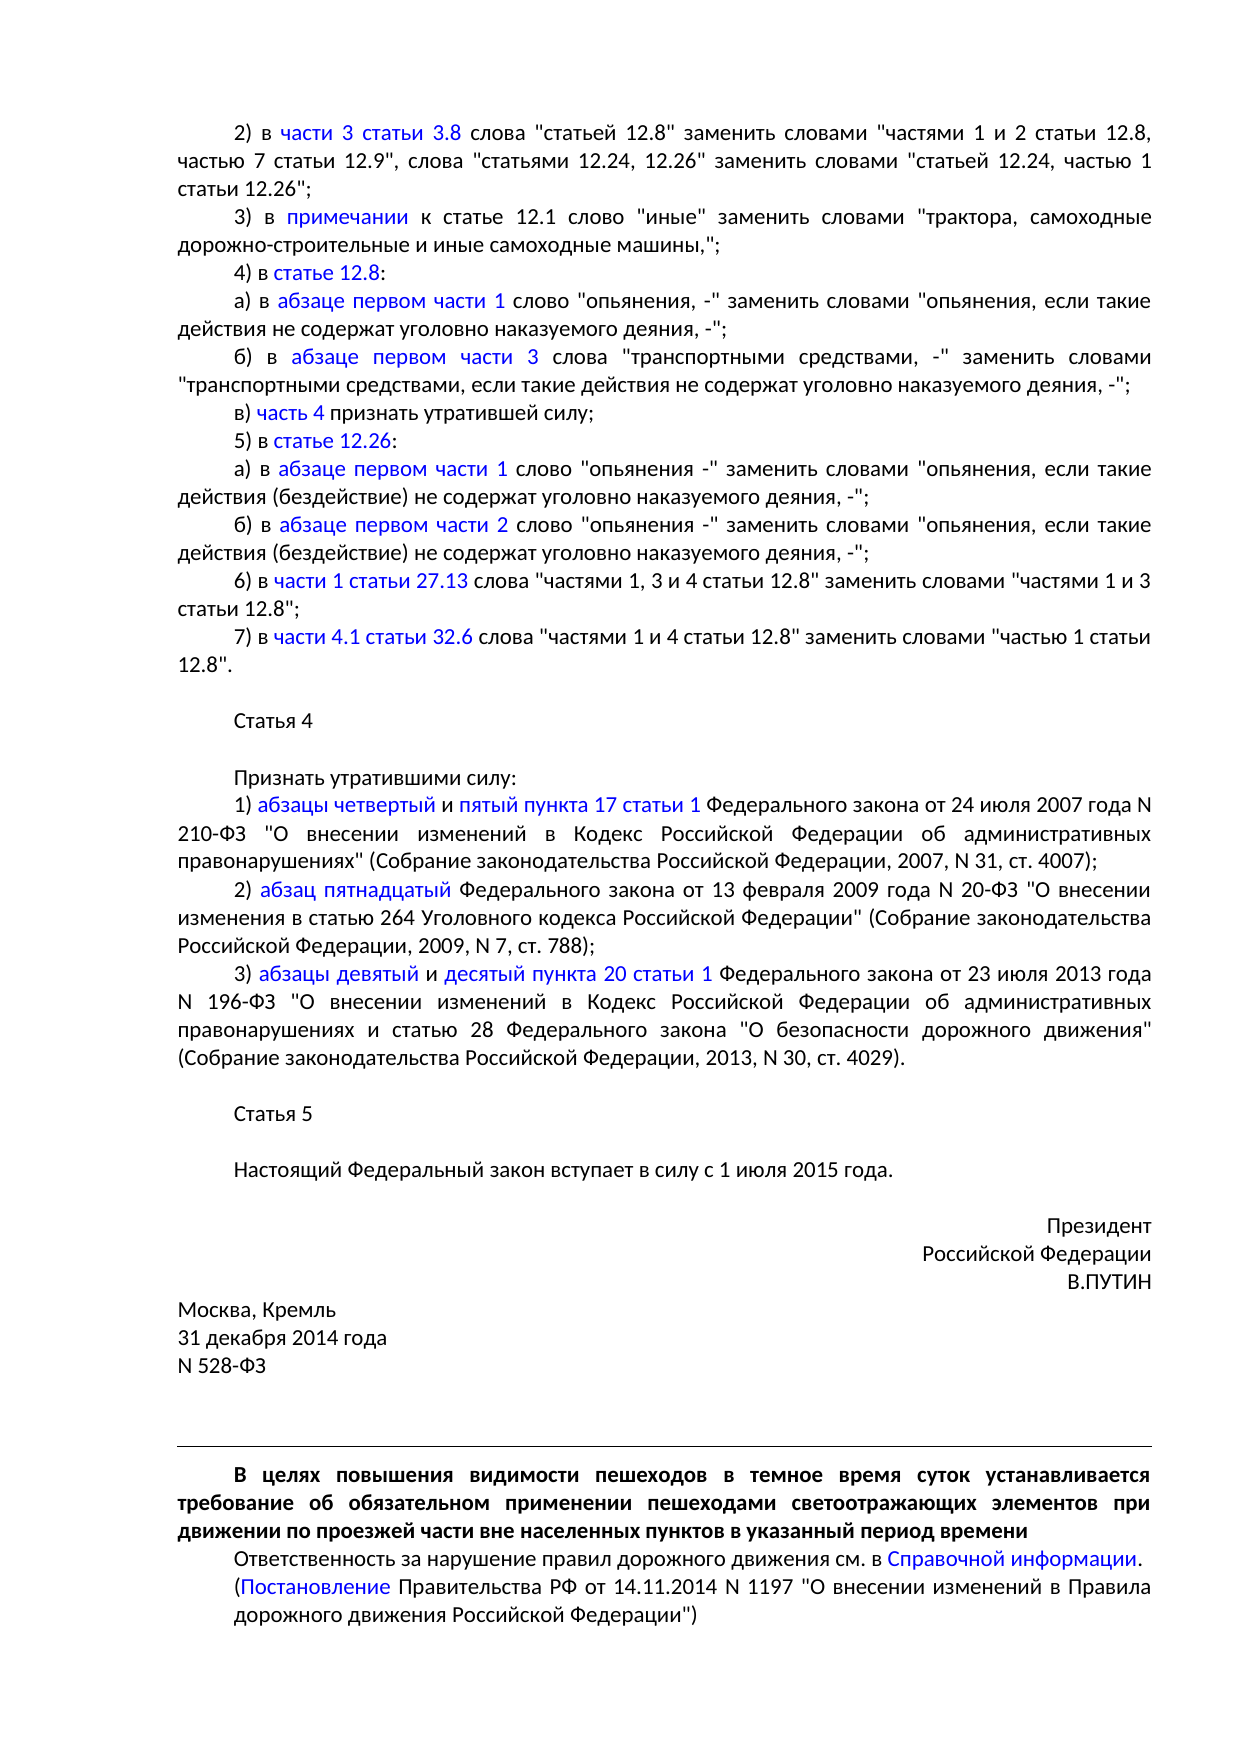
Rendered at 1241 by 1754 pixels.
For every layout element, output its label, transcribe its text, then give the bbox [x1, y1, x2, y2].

text 2) абзац пятнадцатый Федерального закона от 13 февраля 2009 года N 20-ФЗ "О внесении изменения в статью 264 Уголовного кодекса Российской Федерации" (Собрание законодательства Российской Федерации, 2009, N 7, ст. 788); [177, 875, 1152, 959]
text В целях повышения видимости пешеходов в темное время суток устанавливается требование об обязательном применении пешеходами светоотражающих элементов при движении по проезжей части вне населенных пунктов в указанный период времени [177, 1460, 1152, 1544]
text 3) в примечании к статье 12.1 слово "иные" заменить словами "трактора, самоходные дорожно-строительные и иные самоходные машины,"; [177, 202, 1152, 258]
text б) в абзаце первом части 2 слово "опьянения -" заменить словами "опьянения, если такие действия (бездействие) не содержат уголовно наказуемого деяния, -"; [177, 510, 1152, 566]
text 4) в статье 12.8: [177, 258, 1152, 286]
text 7) в части 4.1 статьи 32.6 слова "частями 1 и 4 статьи 12.8" заменить словами "частью 1 статьи 12.8". [177, 622, 1152, 678]
text В.ПУТИН [177, 1267, 1152, 1295]
text Настоящий Федеральный закон вступает в силу с 1 июля 2015 года. [177, 1155, 1152, 1183]
text 6) в части 1 статьи 27.13 слова "частями 1, 3 и 4 статьи 12.8" заменить словами "частями 1 и 3 статьи 12.8"; [177, 566, 1152, 622]
text Москва, Кремль [177, 1295, 1152, 1323]
text Ответственность за нарушение правил дорожного движения см. в Справочной информации. [177, 1544, 1152, 1572]
text б) в абзаце первом части 3 слова "транспортными средствами, -" заменить словами "транспортными средствами, если такие действия не содержат уголовно наказуемого деяния, -"; [177, 342, 1152, 398]
text Признать утратившими силу: [177, 763, 1152, 791]
text (Постановление Правительства РФ от 14.11.2014 N 1197 "О внесении изменений в Правила дорожного движения Российской Федерации") [233, 1572, 1152, 1628]
text Президент [177, 1211, 1152, 1239]
text а) в абзаце первом части 1 слово "опьянения, -" заменить словами "опьянения, если такие действия не содержат уголовно наказуемого деяния, -"; [177, 286, 1152, 342]
text 2) в части 3 статьи 3.8 слова "статьей 12.8" заменить словами "частями 1 и 2 статьи 12.8, частью 7 статьи 12.9", слова "статьями 12.24, 12.26" заменить словами "статьей 12.24, частью 1 статьи 12.26"; [177, 118, 1152, 202]
text Российской Федерации [177, 1239, 1152, 1267]
text 31 декабря 2014 года [177, 1323, 1152, 1351]
text в) часть 4 признать утратившей силу; [177, 398, 1152, 426]
text 5) в статье 12.26: [177, 426, 1152, 454]
text Статья 5 [177, 1099, 1152, 1127]
text 3) абзацы девятый и десятый пункта 20 статьи 1 Федерального закона от 23 июля 2013 года N 196-ФЗ "О внесении изменений в Кодекс Российской Федерации об административных правонарушениях и статью 28 Федерального закона "О безопасности дорожного движения" (Собрание законодательства Российской Федерации, 2013, N 30, ст. 4029). [177, 959, 1152, 1071]
text а) в абзаце первом части 1 слово "опьянения -" заменить словами "опьянения, если такие действия (бездействие) не содержат уголовно наказуемого деяния, -"; [177, 454, 1152, 510]
text 1) абзацы четвертый и пятый пункта 17 статьи 1 Федерального закона от 24 июля 2007 года N 210-ФЗ "О внесении изменений в Кодекс Российской Федерации об административных правонарушениях" (Собрание законодательства Российской Федерации, 2007, N 31, ст. 4007); [177, 791, 1152, 875]
text Статья 4 [177, 707, 1152, 734]
text N 528-ФЗ [177, 1351, 1152, 1379]
